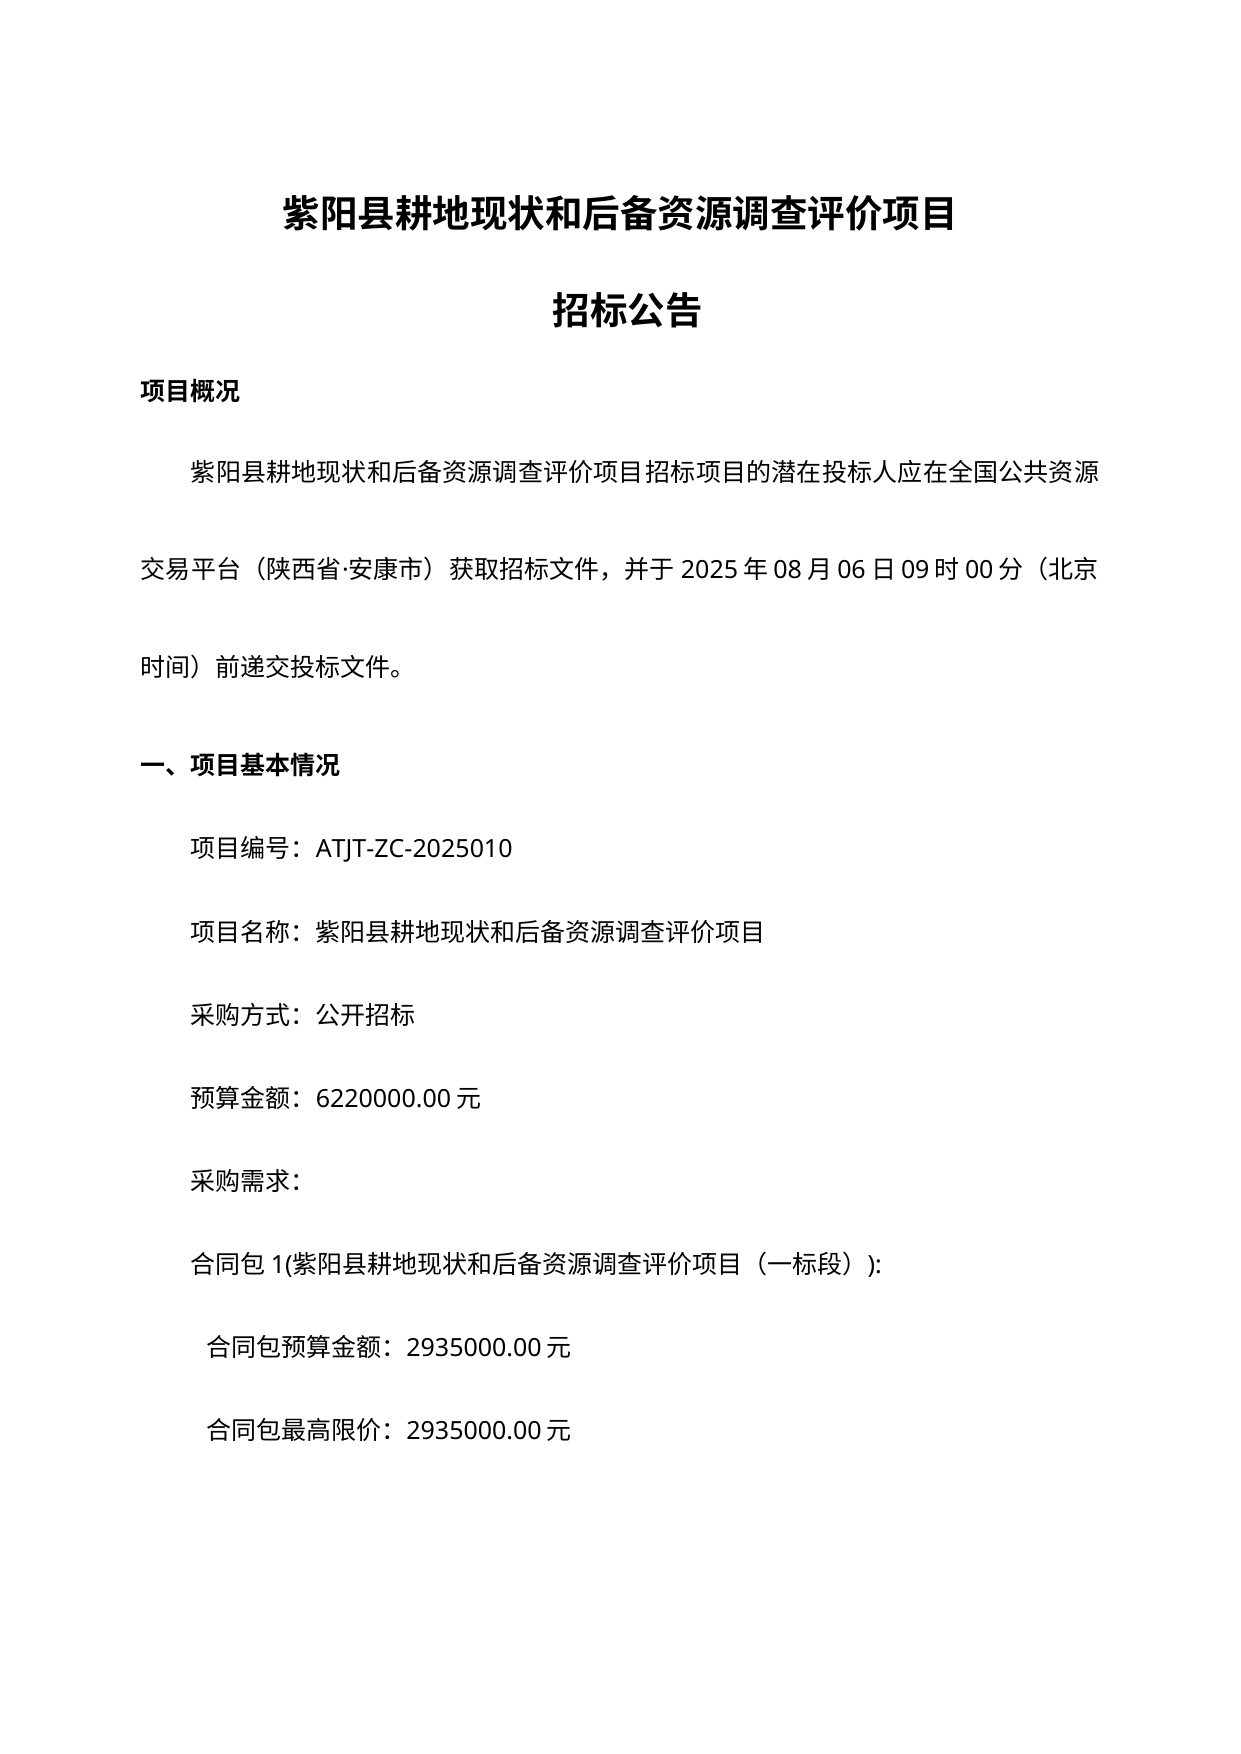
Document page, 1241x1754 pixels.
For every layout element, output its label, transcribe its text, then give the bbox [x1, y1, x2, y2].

subtitle 一、项目基本情况 [141, 731, 1100, 796]
text 紫阳县耕地现状和后备资源调查评价项目招标项目的潜在投标人应在全国公共资源交易平台（陕西省·安康市）获取招标文件，并于2025年08月06日09时00分（北京时间）前递交投标文件。 [141, 438, 1100, 698]
subtitle 项目概况 [141, 357, 1100, 422]
text 采购方式：公开招标 [141, 981, 1100, 1046]
text 合同包最高限价：2935000.00元 [141, 1396, 1100, 1461]
text 紫阳县耕地现状和后备资源调查评价项目 [141, 178, 1100, 243]
text 招标公告 [141, 276, 1100, 341]
text 合同包预算金额：2935000.00元 [141, 1313, 1100, 1378]
text 预算金额：6220000.00元 [141, 1064, 1100, 1129]
text 项目名称：紫阳县耕地现状和后备资源调查评价项目 [141, 898, 1100, 963]
text 合同包1(紫阳县耕地现状和后备资源调查评价项目（一标段）): [141, 1230, 1100, 1295]
text 项目编号：ATJT-ZC-2025010 [141, 814, 1100, 879]
text 采购需求： [141, 1147, 1100, 1212]
